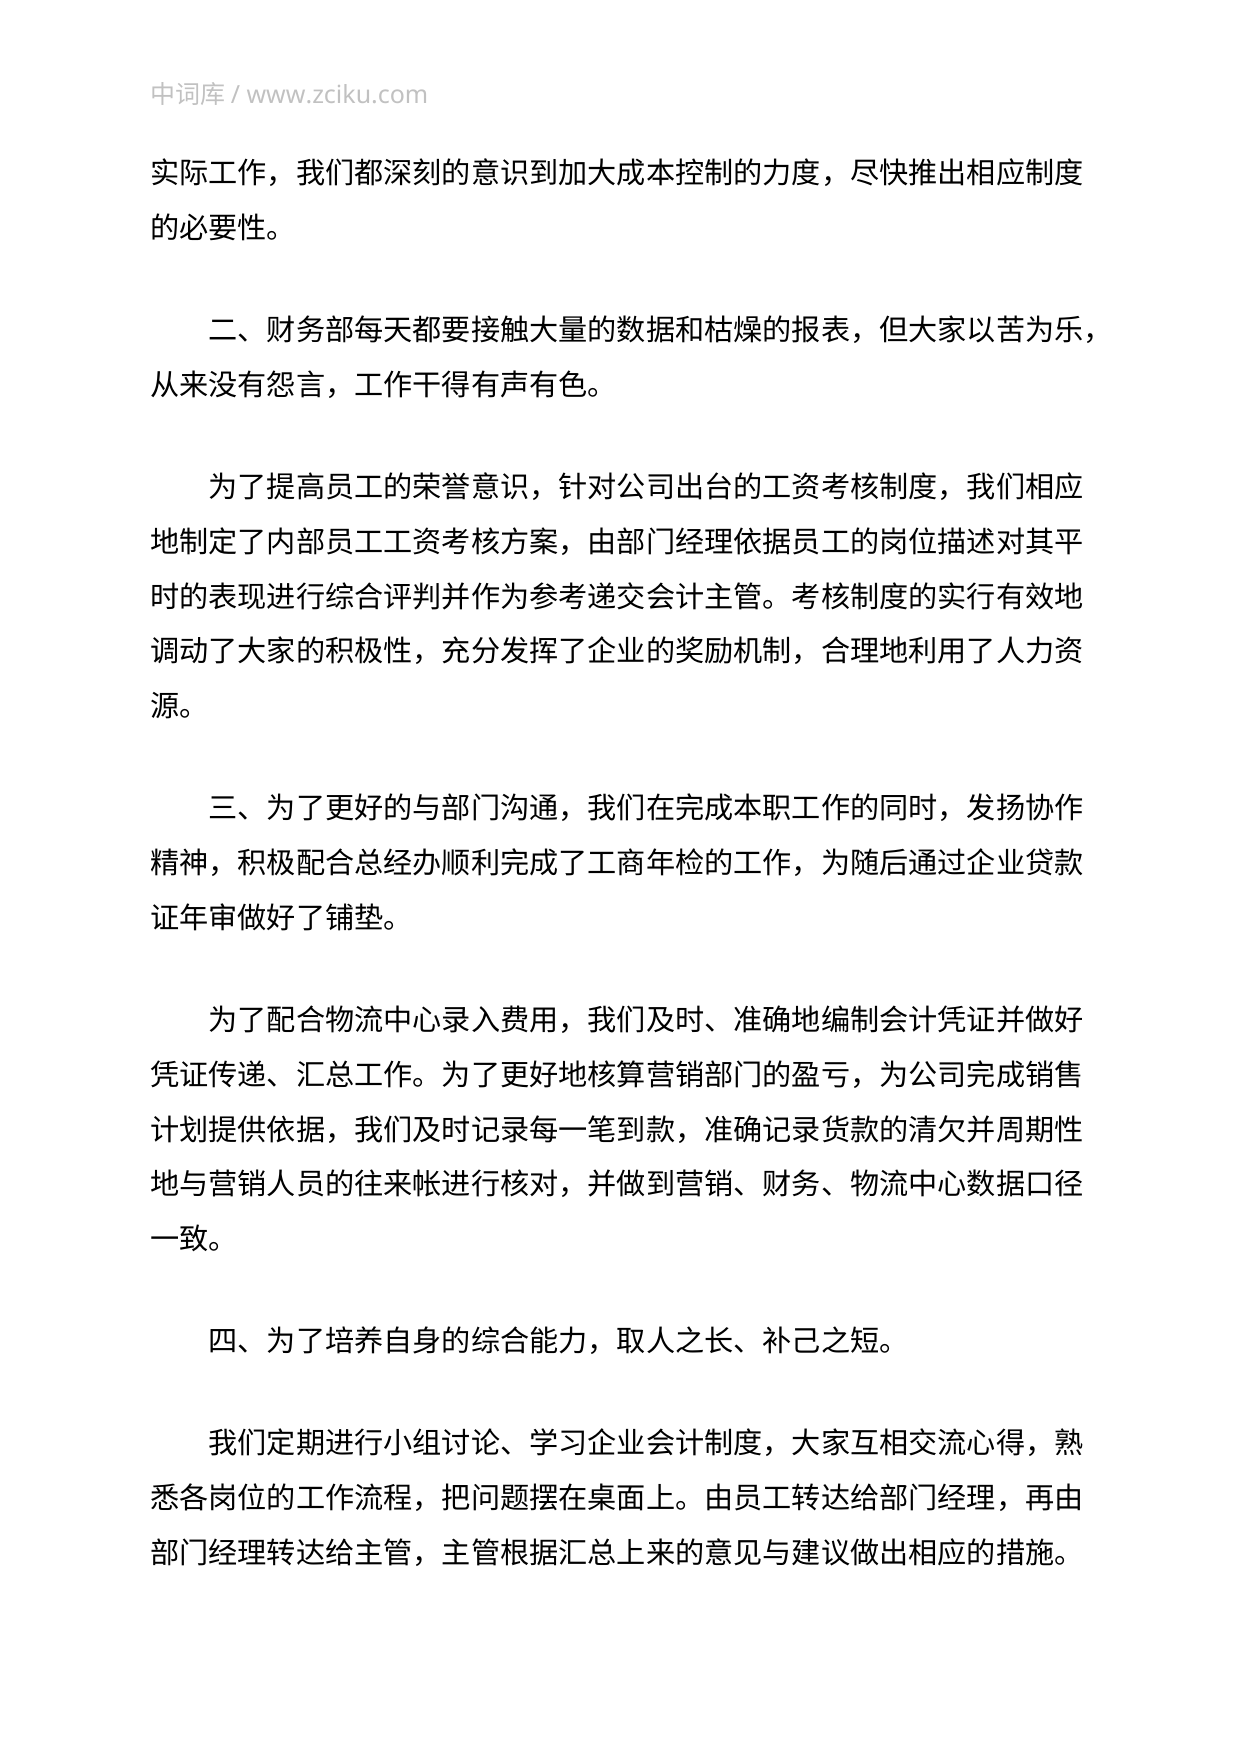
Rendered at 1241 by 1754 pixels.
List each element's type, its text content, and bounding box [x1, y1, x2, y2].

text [150, 1419, 1090, 1571]
text 四、为了培养自身的综合能力，取人之长、补己之短。 [150, 1318, 1090, 1360]
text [150, 150, 1090, 247]
text 为了配合物流中心录入费用，我们及时、准确地编制会计凭证并做好凭证传递、汇总工作。为了更好地核算营销部门的盈亏，为公司完成销售计划提供依据，我们及时记录每一笔到款，准确记录货款的清欠并周期性地与营销人员的往来帐进行核对，并做到营销、财务、物流中心数据口径一致。 [150, 996, 1090, 1258]
text 为了提高员工的荣誉意识，针对公司出台的工资考核制度，我们相应地制定了内部员工工资考核方案，由部门经理依据员工的岗位描述对其平时的表现进行综合评判并作为参考递交会计主管。考核制度的实行有效地调动了大家的积极性，充分发挥了企业的奖励机制，合理地利用了人力资源。 [150, 463, 1090, 725]
text 二、财务部每天都要接触大量的数据和枯燥的报表，但大家以苦为乐，从来没有怨言，工作干得有声有色。 [150, 307, 1090, 404]
text 三、为了更好的与部门沟通，我们在完成本职工作的同时，发扬协作精神，积极配合总经办顺利完成了工商年检的工作，为随后通过企业贷款证年审做好了铺垫。 [150, 785, 1090, 937]
